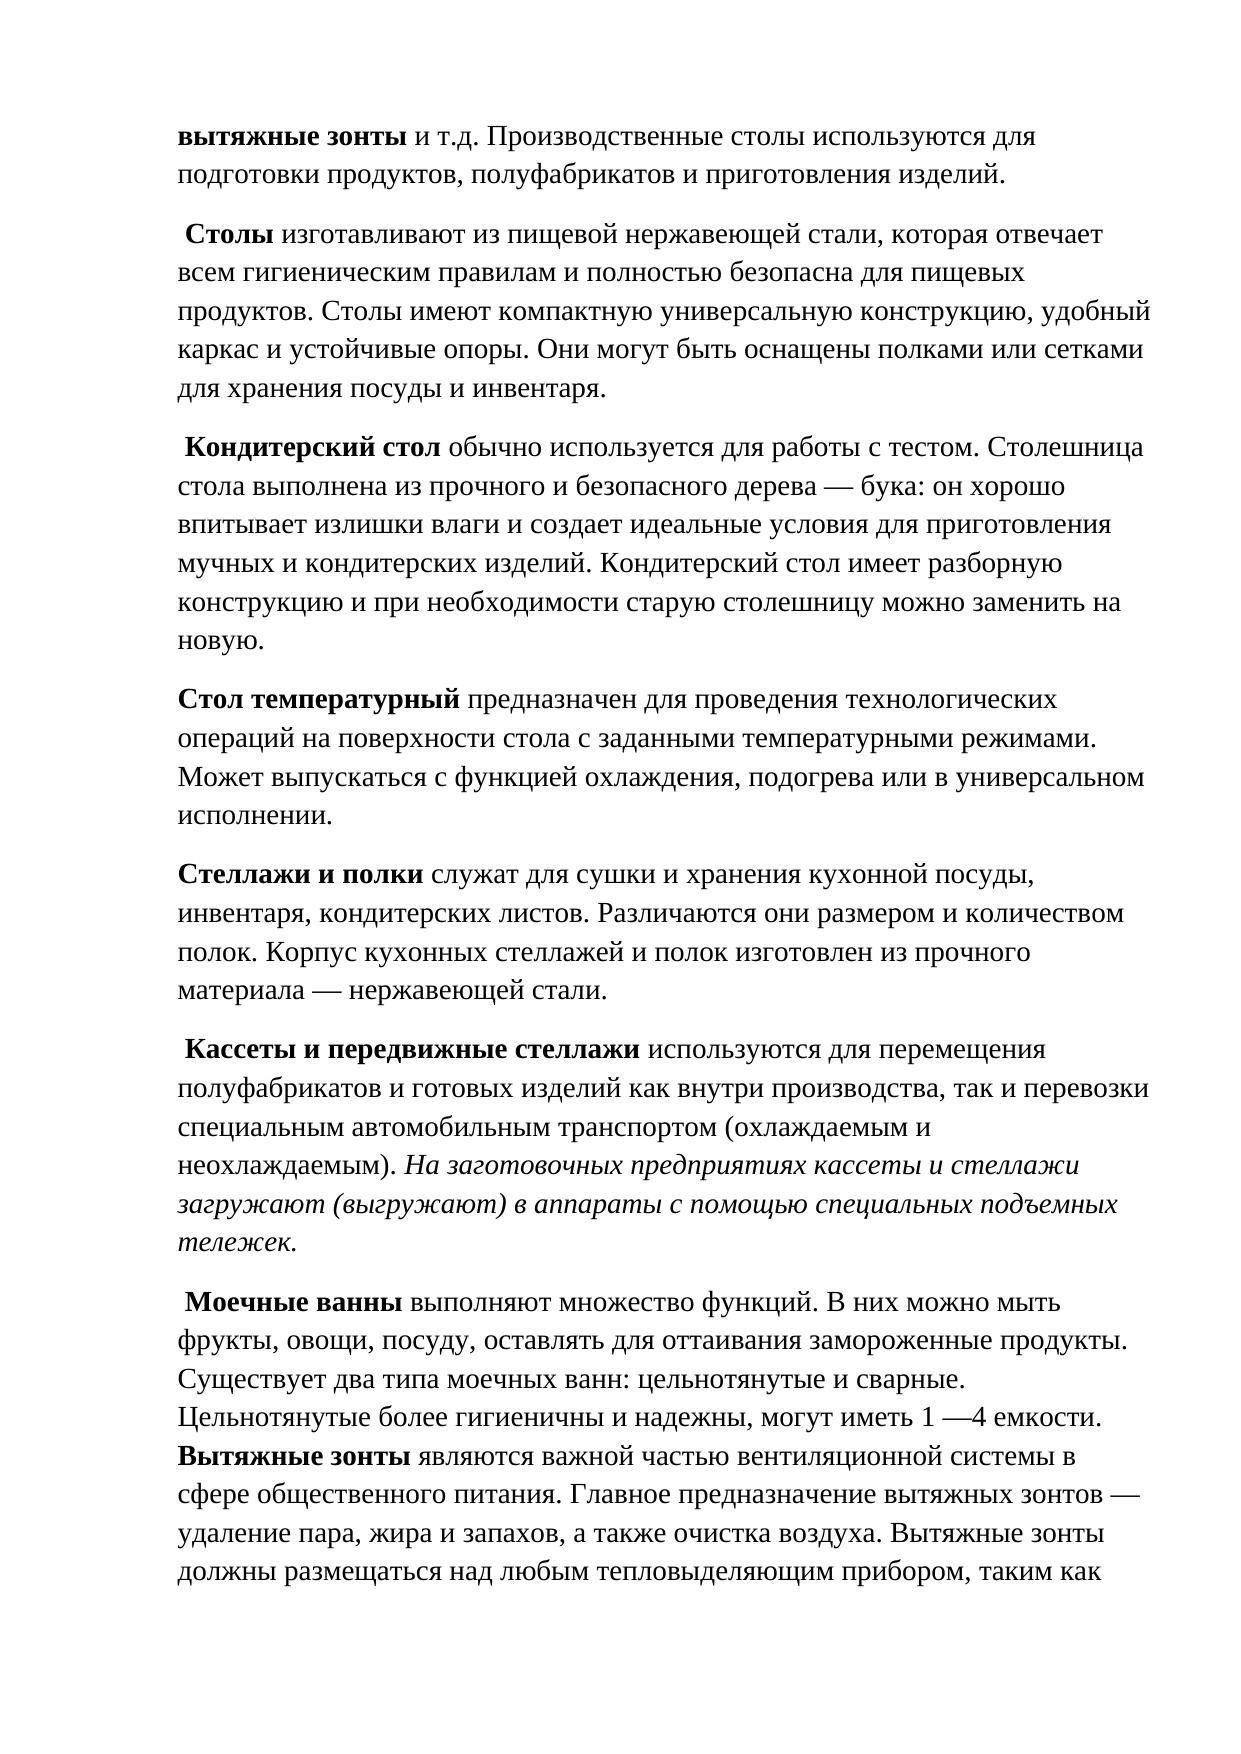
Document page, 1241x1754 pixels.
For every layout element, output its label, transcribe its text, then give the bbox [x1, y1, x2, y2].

text Кондитерский стол обычно используется для работы с тестом. Столешница стола выполнена из прочного и безопасного дерева — бука: он хорошо впитывает излишки влаги и создает идеальные условия для приготовления мучных и кондитерских изделий. Кондитерский стол имеет разборную конструкцию и при необходимости старую столешницу можно заменить на новую. [177, 429, 1152, 656]
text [177, 118, 1152, 190]
text Кассеты и передвижные стеллажи используются для перемещения полуфабрикатов и готовых изделий как внутри производства, так и перевозки специальным автомобильным транспортом (охлаждаемым и неохлаждаемым). На заготовочных предприятиях кассеты и стеллажи загружают (выгружают) в аппараты с помощью специальных подъемных тележек. [177, 1032, 1152, 1258]
text Стол температурный предназначен для проведения технологических операций на поверхности стола с заданными температурными режимами. Может выпускаться с функцией охлаждения, подогрева или в универсальном исполнении. [177, 682, 1152, 831]
text Стеллажи и полки служат для сушки и хранения кухонной посуды, инвентаря, кондитерских листов. Различаются они размером и количеством полок. Корпус кухонных стеллажей и полок изготовлен из прочного материала — нержавеющей стали. [177, 857, 1152, 1006]
text Столы изготавливают из пищевой нержавеющей стали, которая отвечает всем гигиеническим правилам и полностью безопасна для пищевых продуктов. Столы имеют компактную универсальную конструкцию, удобный каркас и устойчивые опоры. Они могут быть оснащены полками или сетками для хранения посуды и инвентаря. [177, 216, 1152, 404]
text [177, 1284, 1152, 1587]
